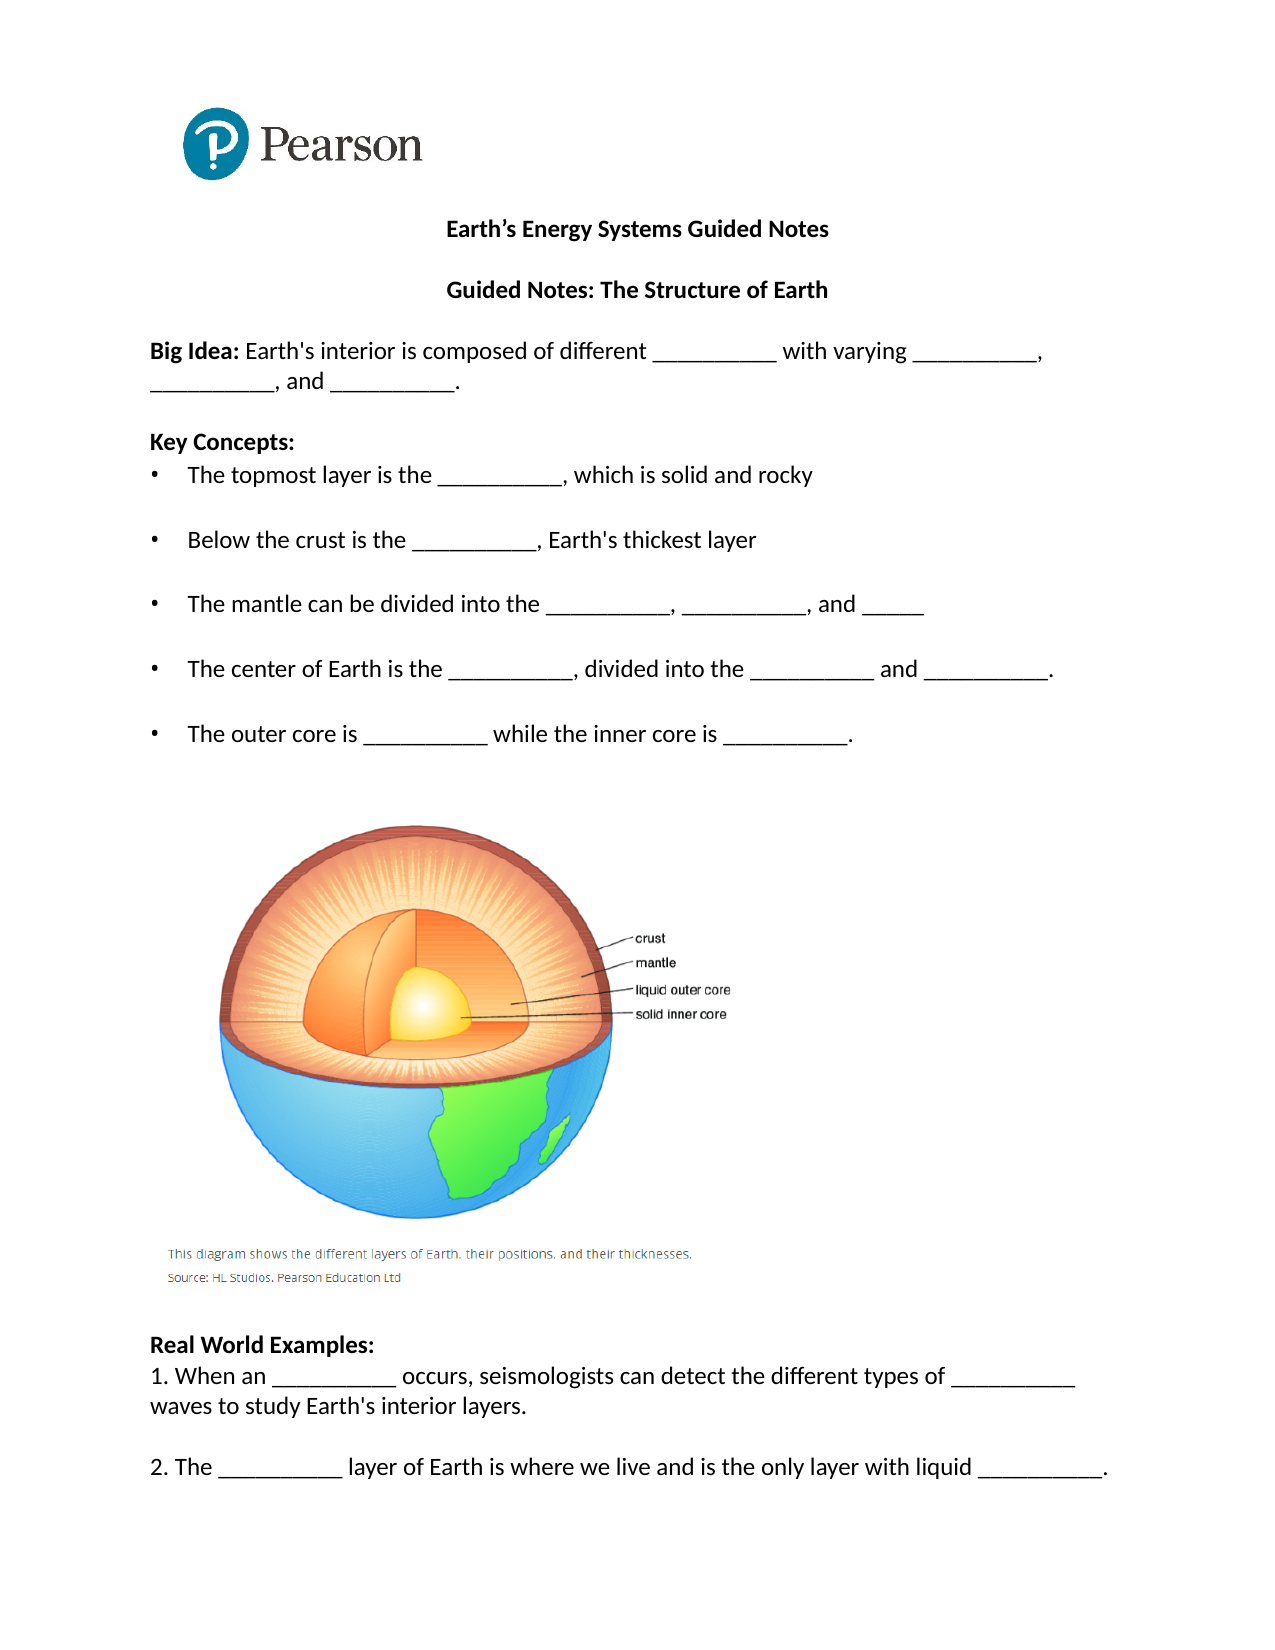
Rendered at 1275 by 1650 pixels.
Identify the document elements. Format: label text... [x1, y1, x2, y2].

list The mantle can be divided into the __________, __________, and _____ [150, 586, 1125, 620]
text Real World Examples: [150, 1329, 1125, 1360]
text Guided Notes: The Structure of Earth [150, 274, 1125, 304]
picture [150, 779, 737, 1299]
list The outer core is __________ while the inner core is __________. [150, 715, 1125, 749]
text Earth’s Energy Systems Guided Notes [150, 213, 1125, 243]
text Key Concepts: [150, 426, 1125, 457]
picture [150, 75, 455, 213]
list The topmost layer is the __________, which is solid and rocky [150, 457, 1125, 491]
text 2. The __________ layer of Earth is where we live and is the only layer with liquid __________. [150, 1451, 1125, 1482]
text 1. When an __________ occurs, seismologists can detect the different types of __________ waves to study Earth's interior layers. [150, 1360, 1125, 1421]
list The center of Earth is the __________, divided into the __________ and __________. [150, 651, 1125, 685]
list Below the crust is the __________, Earth's thickest layer [150, 521, 1125, 556]
text Big Idea: Earth's interior is composed of different __________ with varying __________, __________, and __________. [150, 335, 1125, 396]
